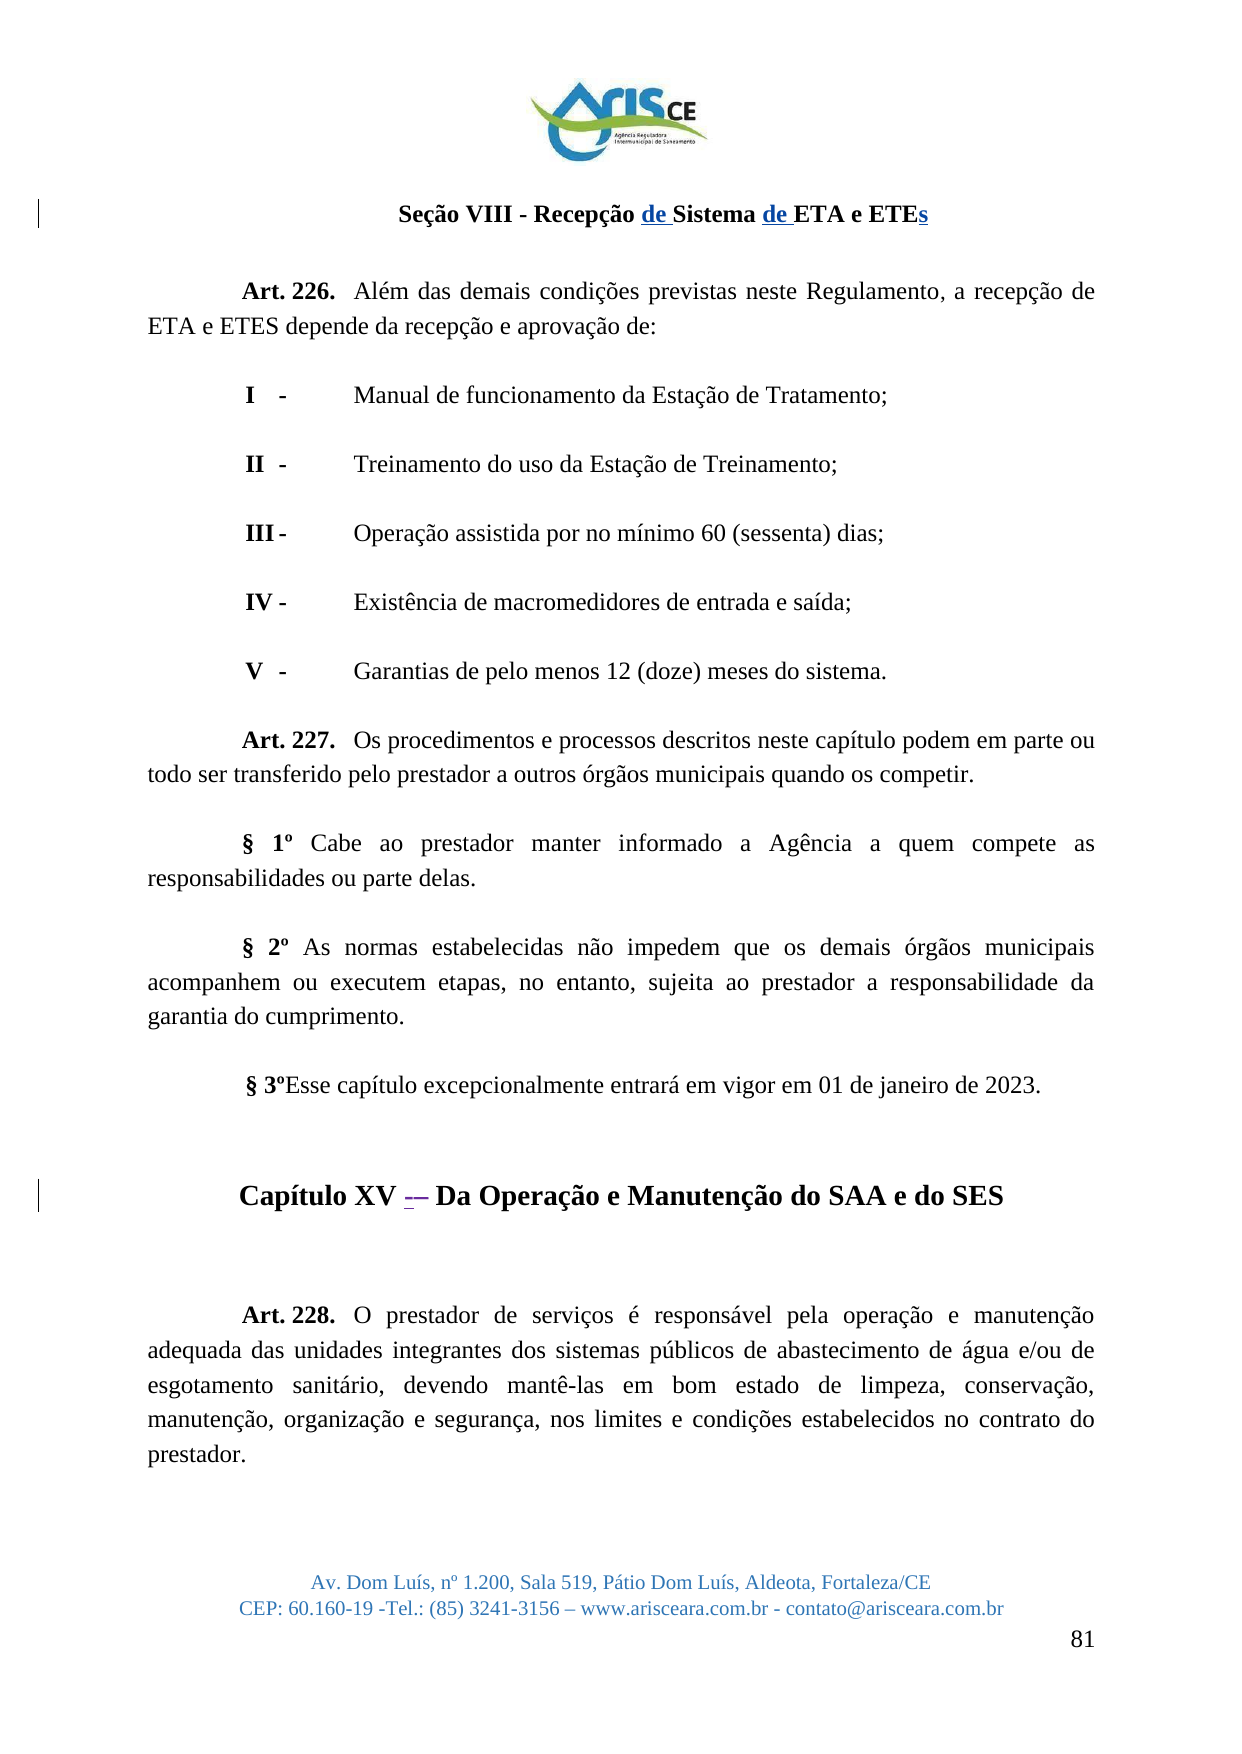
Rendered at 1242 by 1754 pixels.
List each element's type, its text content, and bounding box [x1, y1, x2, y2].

list - Manual de funcionamento da Estação de Tratamento; [182, 380, 1095, 409]
subtitle Capítulo XV Da Operação e Manutenção do SAA e do SES [141, 1178, 1101, 1212]
list - Existência de macromedidores de entrada e saída; [182, 587, 1095, 616]
text § 3º Esse capítulo excepcionalmente entrará em vigor em 01 de janeiro de 2023. [53, 1070, 1103, 1099]
list - Garantias de pelo menos 12 (doze) meses do sistema. [182, 656, 1095, 684]
text § 1º Cabe ao prestador manter informado a Agência a quem compete as responsabilidades ou parte delas. [147, 828, 1095, 892]
list - Operação assistida por no mínimo 60 (sessenta) dias; [182, 518, 1095, 547]
text § 2º As normas estabelecidas não impedem que os demais órgãos municipais acompanhem ou executem etapas, no entanto, sujeita ao prestador a responsabilidade da garantia do cumprimento. [147, 932, 1095, 1030]
picture [526, 78, 714, 166]
subtitle Seção VIII - Recepção Sistema ETA e ETE [178, 199, 1064, 228]
list - Treinamento do uso da Estação de Treinamento; [182, 449, 1095, 478]
text Art. 226. Além das demais condições previstas neste Regulamento, a recepção de ETA e ETES depende da recepção e aprovação de: [147, 276, 1095, 340]
text Art. 228. O prestador de serviços é responsável pela operação e manutenção adequada das unidades integrantes dos sistemas públicos de abastecimento de água e/ou de esgotamento sanitário, devendo mantê-las em bom estado de limpeza, conservação, manutenção, organização e segurança, nos limites e condições estabelecidos no contrato do prestador. [147, 1300, 1095, 1468]
text Art. 227. Os procedimentos e processos descritos neste capítulo podem em parte ou todo ser transferido pelo prestador a outros órgãos municipais quando os competir. [147, 725, 1095, 788]
